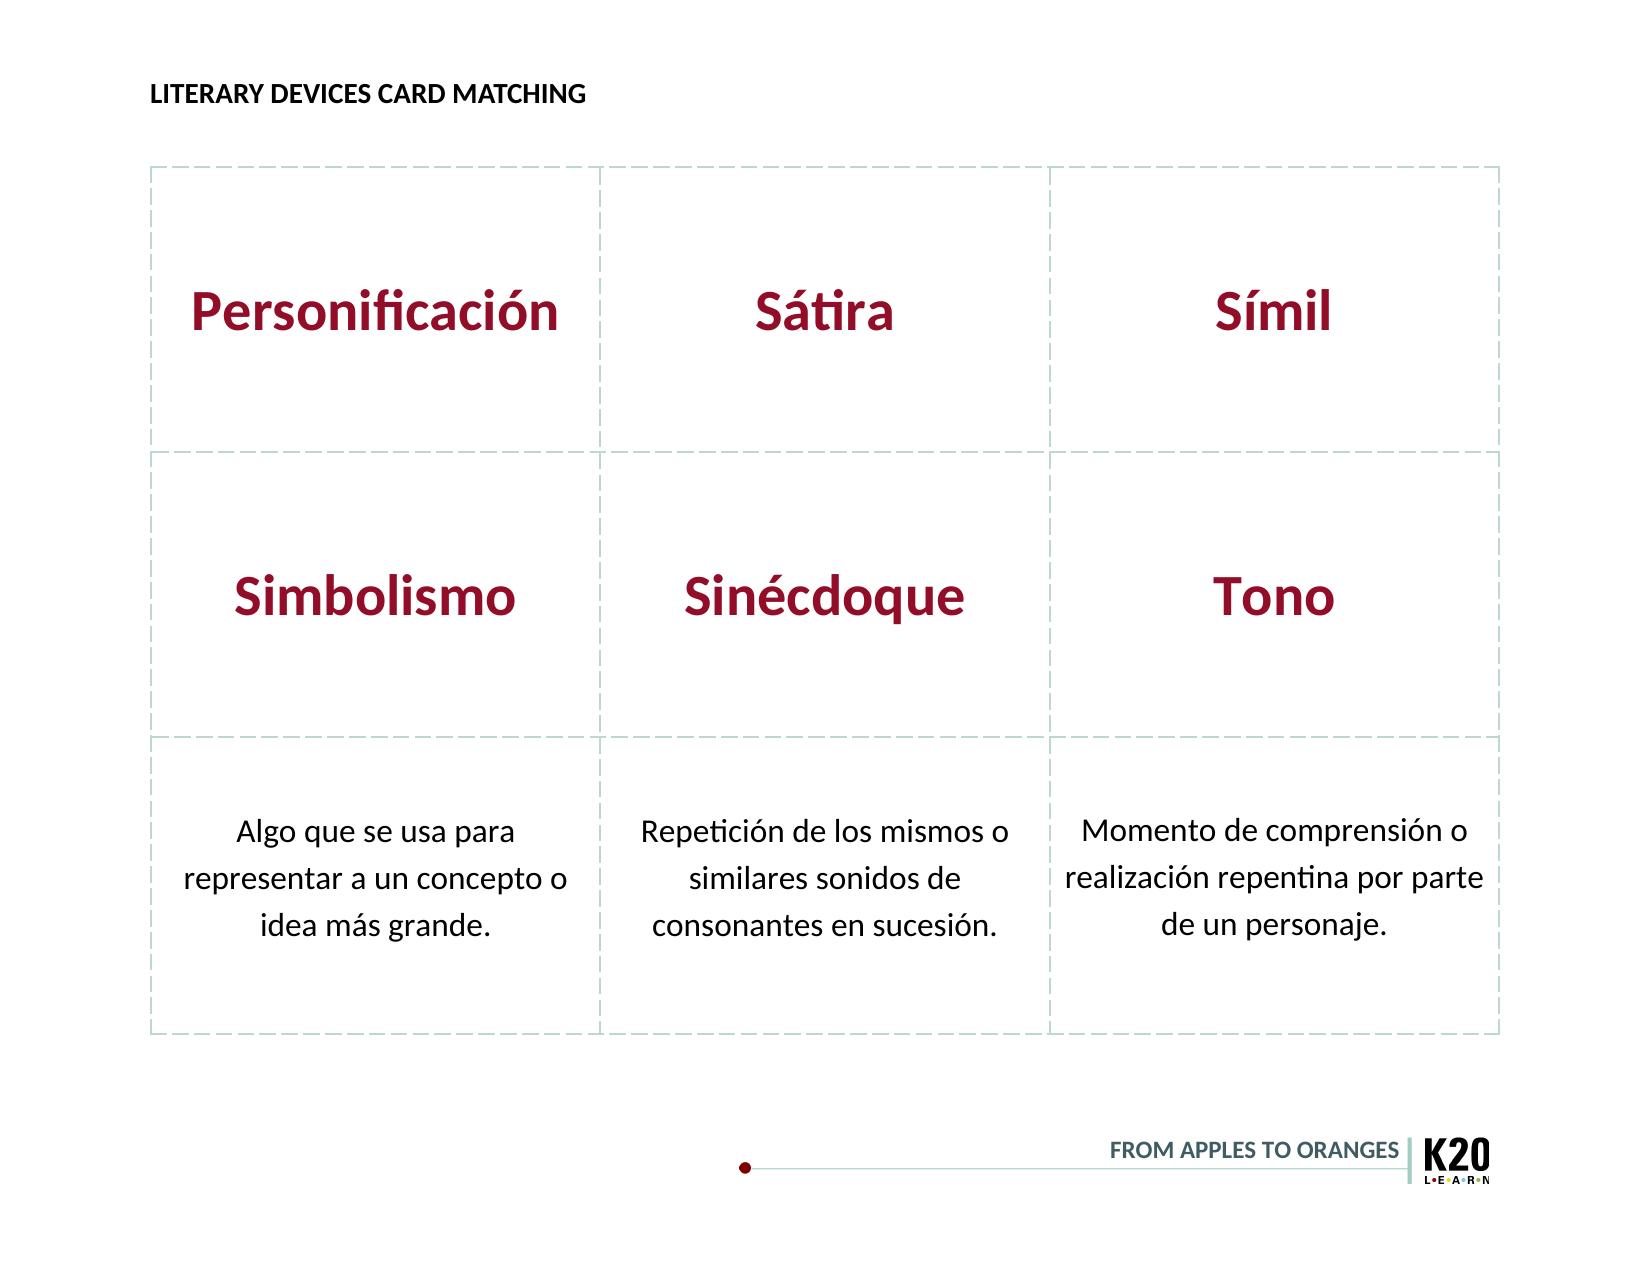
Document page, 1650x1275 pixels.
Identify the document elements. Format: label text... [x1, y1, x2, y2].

table_cell Algo que se usa para representar a un concepto o idea más grande. [151, 736, 600, 1033]
table_cell Repetición de los mismos o similares sonidos de consonantes en sucesión. [600, 736, 1049, 1033]
picture [739, 1134, 1489, 1187]
table_cell Tono [1050, 451, 1499, 736]
table_cell Momento de comprensión o realización repentina por parte de un personaje. [1050, 736, 1499, 1033]
table_cell Sátira [600, 166, 1049, 451]
table_cell Sinécdoque [600, 451, 1049, 736]
table_cell Simbolismo [151, 451, 600, 736]
table_cell Personificación [151, 166, 600, 451]
table_cell Símil [1050, 166, 1499, 451]
